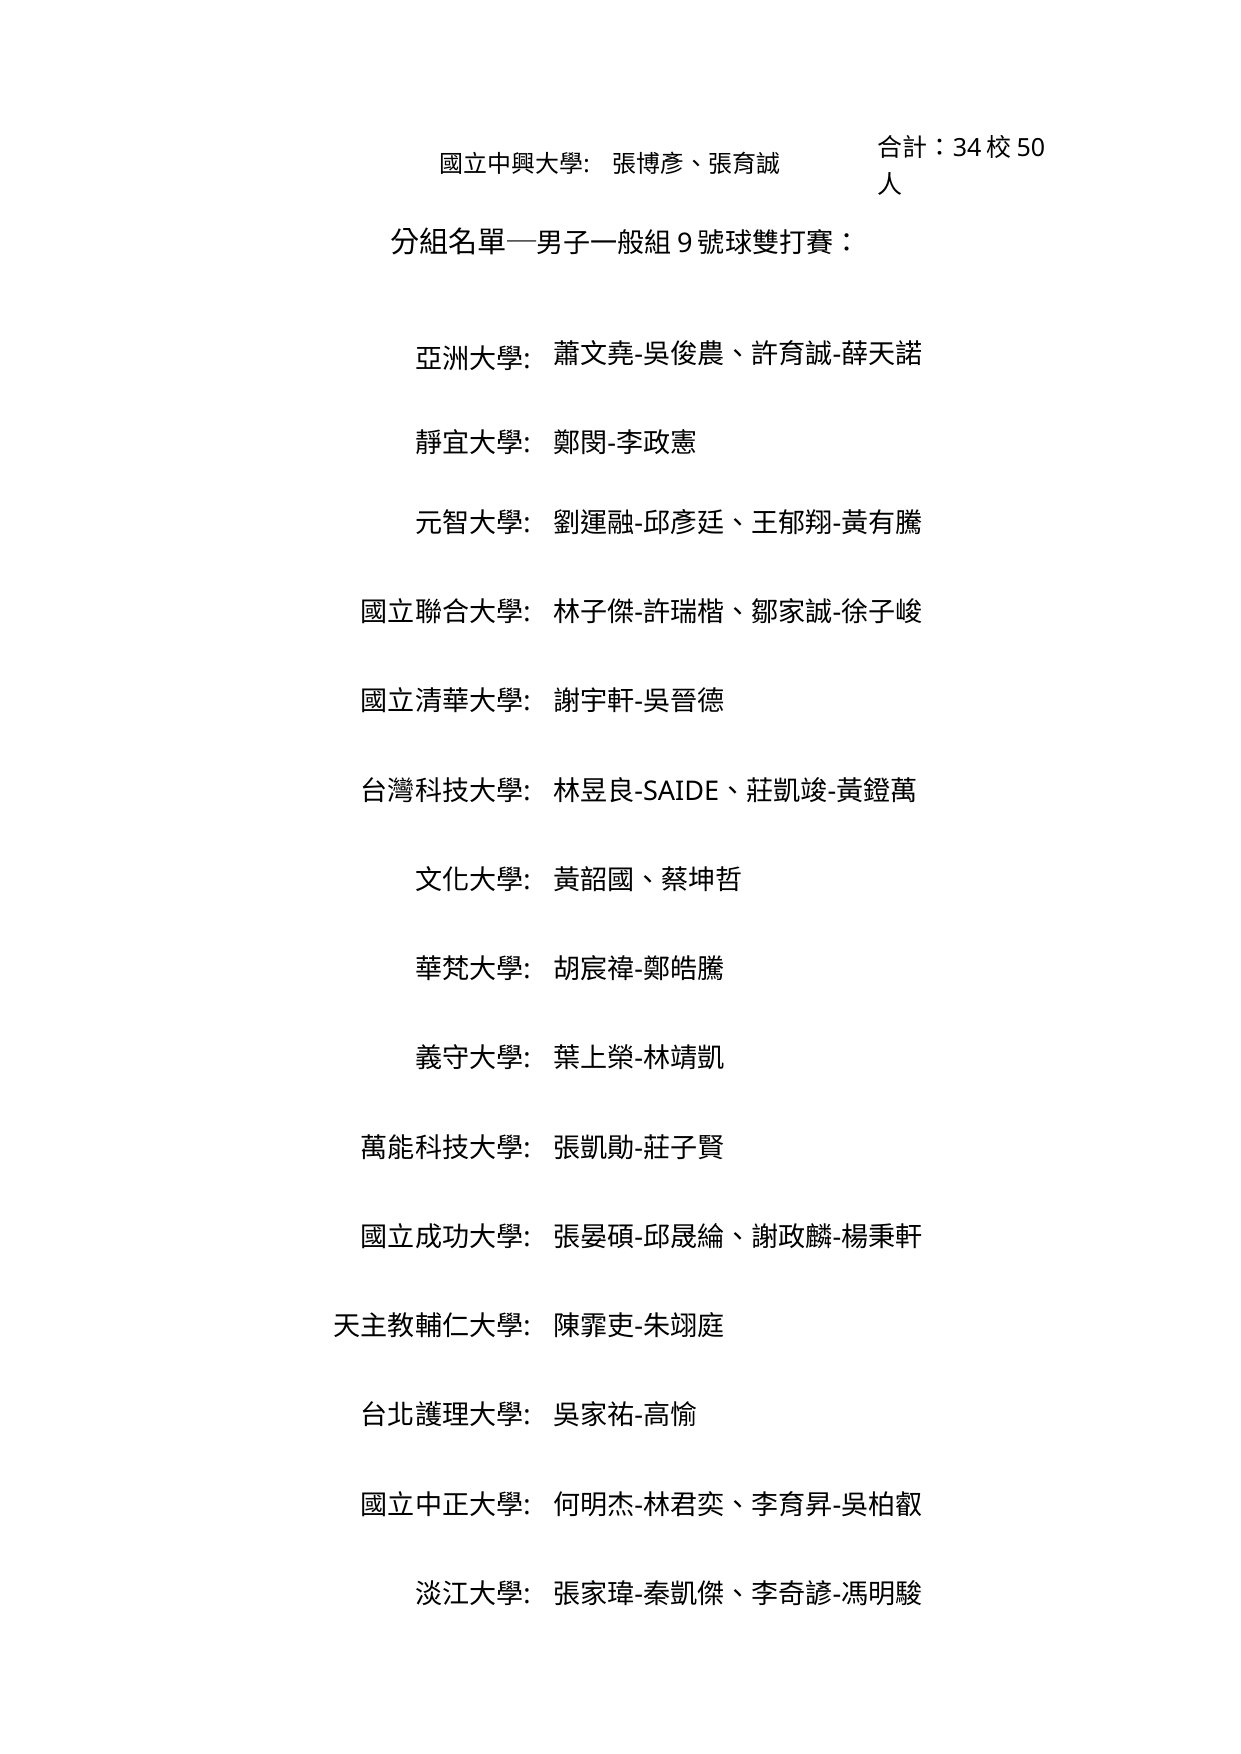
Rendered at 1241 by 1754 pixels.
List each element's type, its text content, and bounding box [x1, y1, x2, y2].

table_cell 國立中正大學: [176, 1465, 542, 1554]
table_cell 何明杰-林君奕、李育昇-吳柏叡 [542, 1465, 1047, 1554]
table_cell 胡宸禕-鄭皓騰 [542, 929, 1047, 1018]
table_header 亞洲大學: [176, 314, 542, 403]
table_cell 葉上榮-林靖凱 [542, 1019, 1047, 1108]
table_cell 台灣科技大學: [176, 751, 542, 840]
table_cell 台北護理大學: [176, 1376, 542, 1465]
table_cell 黃韶國、蔡坤哲 [542, 840, 1047, 929]
table_header 蕭文堯-吳俊農、許育誠-薛天諾 [542, 314, 1047, 403]
table_cell 陳霏吏-朱翊庭 [542, 1286, 1047, 1376]
table_cell 張晏碩-邱晟綸、謝政麟-楊秉軒 [542, 1197, 1047, 1286]
table_cell 林子傑-許瑞楷、鄒家誠-徐子峻 [542, 572, 1047, 661]
table_cell 劉運融-邱彥廷、王郁翔-黃有騰 [542, 483, 1047, 572]
table_cell 國立成功大學: [176, 1197, 542, 1286]
table_cell 淡江大學: [176, 1554, 542, 1643]
table_cell 元智大學: [176, 483, 542, 572]
table_cell 合計：34校50人 [866, 127, 1074, 202]
table_cell 張凱勛-莊子賢 [542, 1108, 1047, 1197]
table_cell 靜宜大學: [176, 404, 542, 483]
table_cell 國立聯合大學: [176, 572, 542, 661]
table_cell 張家瑋-秦凱傑、李奇諺-馮明駿 [542, 1554, 1047, 1643]
text 分組名單─男子一般組9號球雙打賽： [187, 202, 1063, 277]
table_cell 萬能科技大學: [176, 1108, 542, 1197]
table_cell 文化大學: [176, 840, 542, 929]
table_cell 張博彥、張育誠 [601, 127, 866, 202]
table_cell 謝宇軒-吳晉德 [542, 661, 1047, 751]
table_cell 國立清華大學: [176, 661, 542, 751]
table_cell 國立中興大學: [187, 127, 601, 202]
table_cell 鄭閔-李政憲 [542, 404, 1047, 483]
table_cell 天主教輔仁大學: [176, 1286, 542, 1376]
table_cell 義守大學: [176, 1019, 542, 1108]
table_cell 林昱良-SAIDE、莊凱竣-黃鐙萬 [542, 751, 1047, 840]
table_cell 華梵大學: [176, 929, 542, 1018]
table_cell 吳家祐-高愉 [542, 1376, 1047, 1465]
